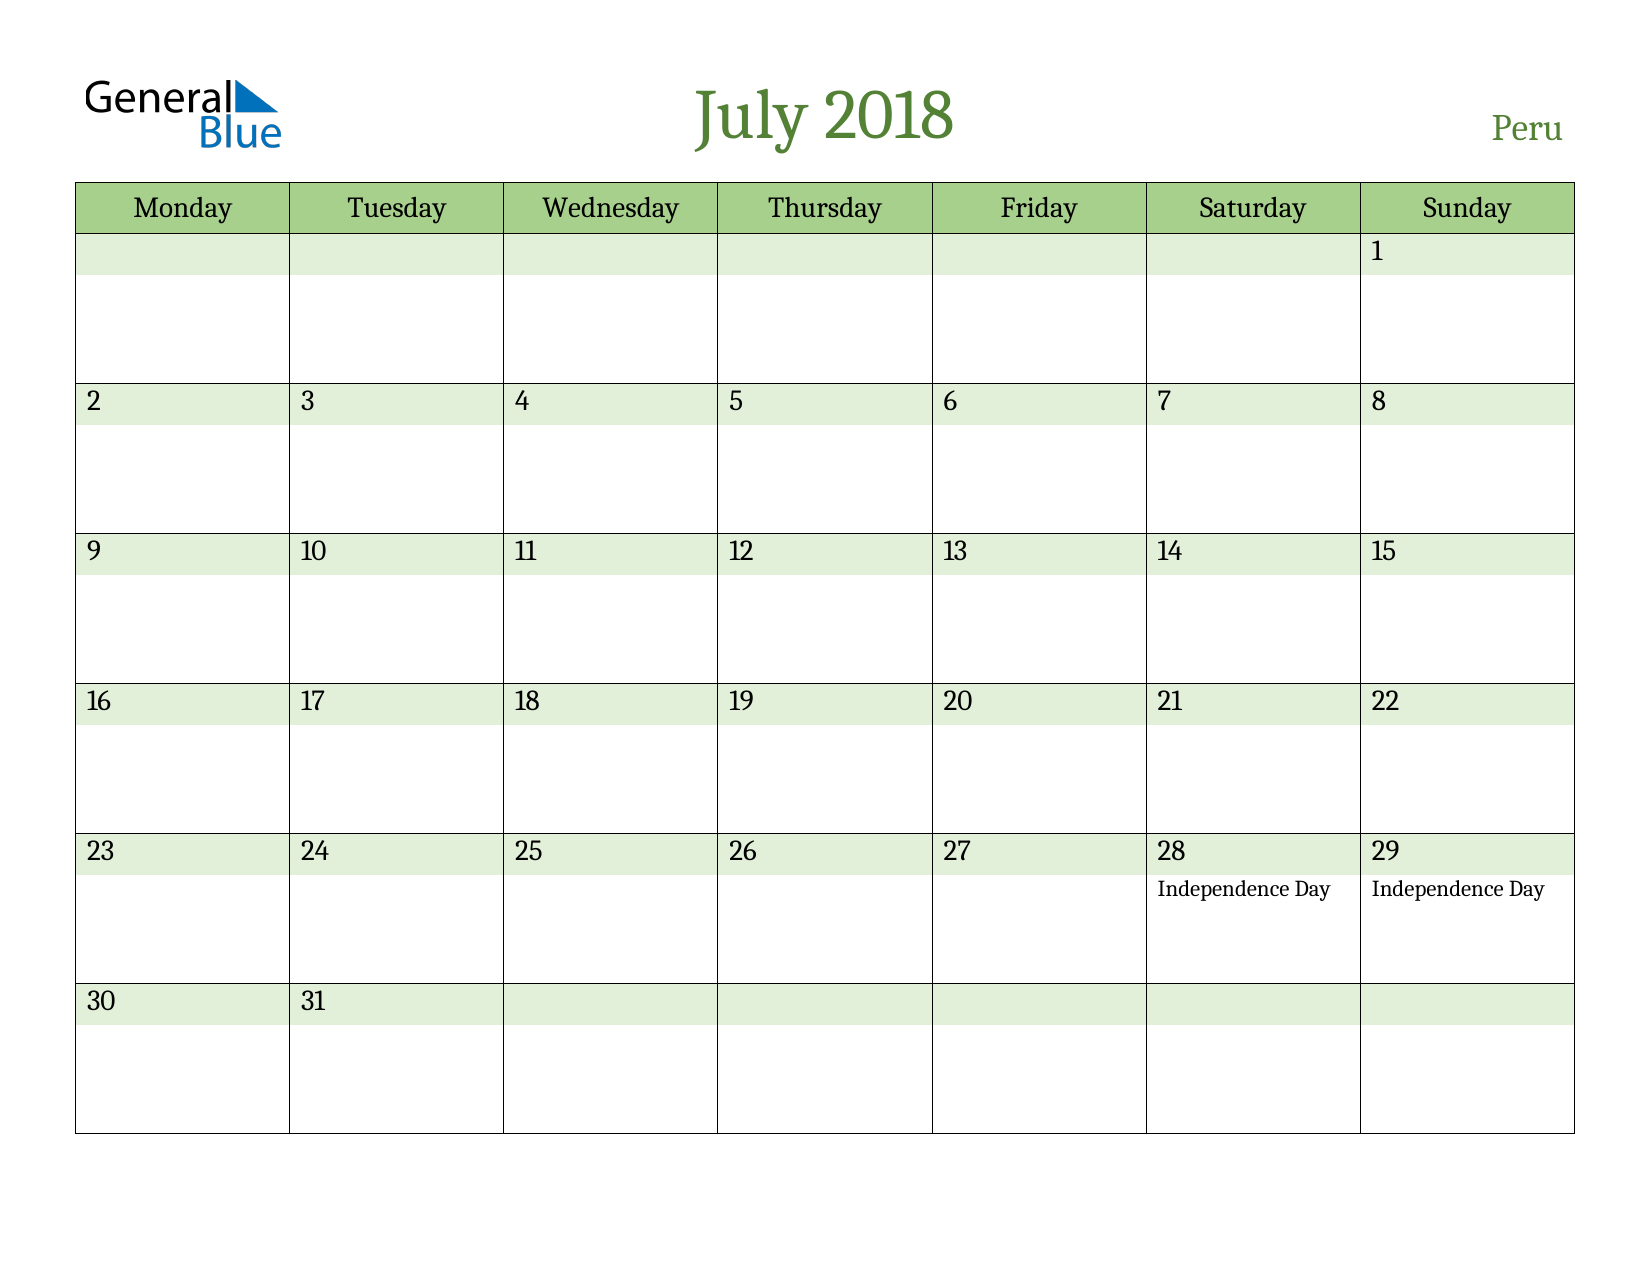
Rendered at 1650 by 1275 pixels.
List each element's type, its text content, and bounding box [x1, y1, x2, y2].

table_cell 13 [933, 534, 1146, 575]
table_cell 21 [1147, 684, 1360, 725]
table_cell [1361, 984, 1574, 1025]
table_header Peru [1146, 75, 1574, 182]
table_cell [290, 275, 503, 383]
table_cell 20 [933, 684, 1146, 725]
table_cell [1147, 234, 1360, 275]
table_cell Saturday [1147, 183, 1360, 233]
table_cell 6 [933, 384, 1146, 425]
table_cell 12 [718, 534, 932, 575]
table_cell [933, 425, 1146, 533]
picture [86, 80, 281, 148]
table_cell [504, 1025, 717, 1133]
table_cell [1361, 425, 1574, 533]
table_cell 17 [290, 684, 503, 725]
table_cell [1361, 275, 1574, 383]
table_cell [1361, 1025, 1574, 1133]
table_cell 27 [933, 834, 1146, 875]
table_cell [504, 875, 717, 983]
table_cell [933, 725, 1146, 833]
table_header [76, 75, 503, 182]
table_cell 15 [1361, 534, 1574, 575]
table_cell [290, 575, 503, 683]
table_cell Independence Day [1147, 875, 1360, 983]
table_cell [1361, 575, 1574, 683]
table_cell 24 [290, 834, 503, 875]
table_cell 23 [76, 834, 289, 875]
table_cell 28 [1147, 834, 1360, 875]
table_cell [504, 425, 717, 533]
table_cell [933, 575, 1146, 683]
table_cell [290, 425, 503, 533]
table_cell 26 [718, 834, 932, 875]
table_cell [718, 1025, 932, 1133]
table_cell [718, 725, 932, 833]
table_cell Friday [933, 183, 1146, 233]
table_cell [933, 275, 1146, 383]
table_header July 2018 [504, 75, 1146, 182]
table_cell [718, 984, 932, 1025]
table_cell 18 [504, 684, 717, 725]
table_cell [76, 875, 289, 983]
table_cell [504, 984, 717, 1025]
table_cell [290, 875, 503, 983]
table_cell [290, 234, 503, 275]
table_cell [504, 725, 717, 833]
table_cell 19 [718, 684, 932, 725]
table_cell [1361, 725, 1574, 833]
table_cell 16 [76, 684, 289, 725]
table_cell [718, 275, 932, 383]
table_cell Wednesday [504, 183, 717, 233]
table_cell [1147, 275, 1360, 383]
table_cell 25 [504, 834, 717, 875]
table_cell [718, 575, 932, 683]
table_cell [504, 275, 717, 383]
table_cell [76, 425, 289, 533]
table_cell 10 [290, 534, 503, 575]
table_cell [76, 275, 289, 383]
table_cell 9 [76, 534, 289, 575]
table_cell 5 [718, 384, 932, 425]
table_cell 3 [290, 384, 503, 425]
table_cell 22 [1361, 684, 1574, 725]
table_cell [290, 725, 503, 833]
table_cell [76, 725, 289, 833]
table_cell [933, 1025, 1146, 1133]
table_cell [504, 234, 717, 275]
table_cell [933, 984, 1146, 1025]
table_cell 11 [504, 534, 717, 575]
table_cell [933, 875, 1146, 983]
table_cell [933, 234, 1146, 275]
table_cell [718, 425, 932, 533]
table_cell 14 [1147, 534, 1360, 575]
table_cell 29 [1361, 834, 1574, 875]
table_cell 1 [1361, 234, 1574, 275]
table_cell [76, 575, 289, 683]
table_cell Thursday [718, 183, 932, 233]
table_cell Independence Day [1361, 875, 1574, 983]
table_cell [1147, 425, 1360, 533]
table_cell Sunday [1361, 183, 1574, 233]
table_cell [718, 875, 932, 983]
table_cell [1147, 1025, 1360, 1133]
table_cell Monday [76, 183, 289, 233]
table_cell Tuesday [290, 183, 503, 233]
table_cell [1147, 575, 1360, 683]
table_cell 2 [76, 384, 289, 425]
table_cell 4 [504, 384, 717, 425]
table_cell 31 [290, 984, 503, 1025]
table_cell 7 [1147, 384, 1360, 425]
table_cell 8 [1361, 384, 1574, 425]
table_cell [290, 1025, 503, 1133]
table_cell [718, 234, 932, 275]
table_cell [1147, 725, 1360, 833]
table_cell [1147, 984, 1360, 1025]
table_cell [76, 234, 289, 275]
table_cell [504, 575, 717, 683]
table_cell 30 [76, 984, 289, 1025]
table_cell [76, 1025, 289, 1133]
